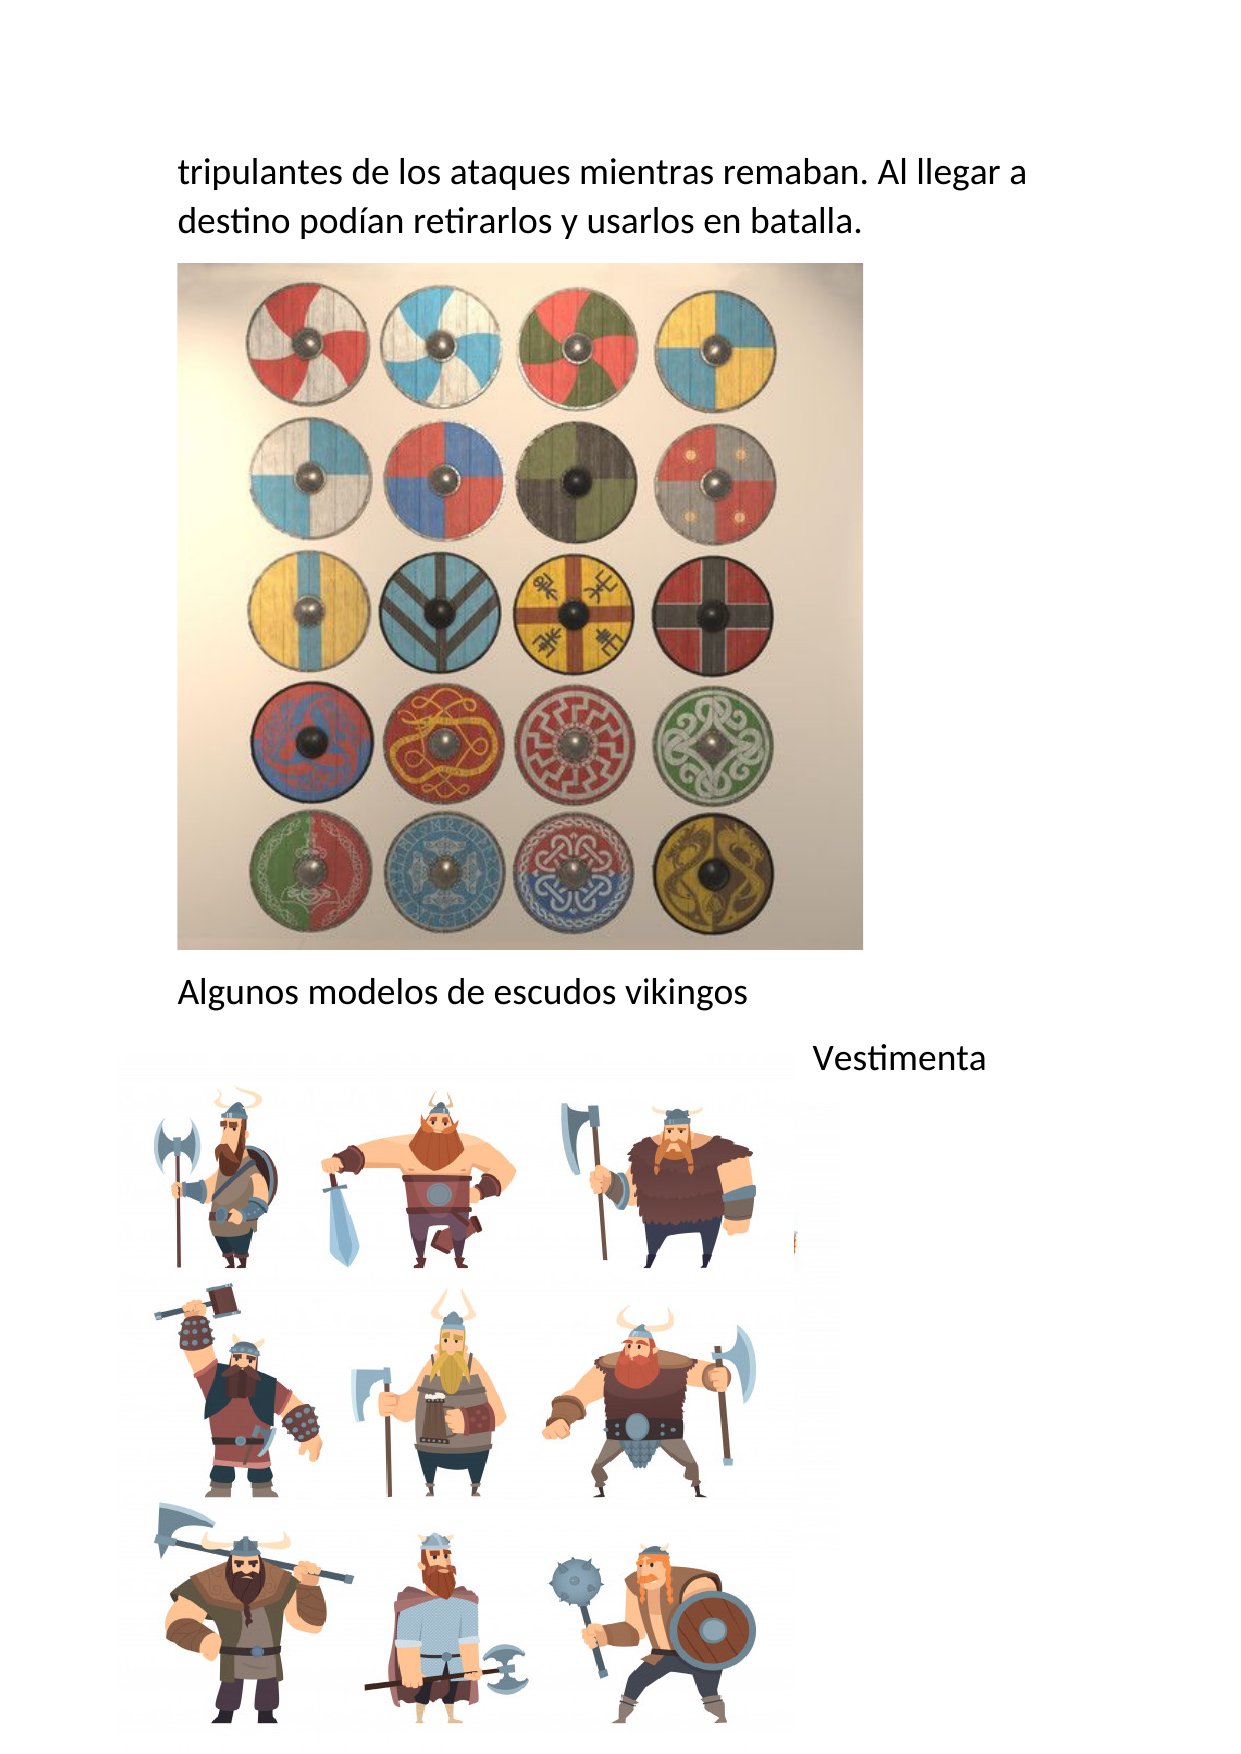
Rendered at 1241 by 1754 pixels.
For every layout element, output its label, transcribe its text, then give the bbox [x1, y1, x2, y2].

picture [115, 1053, 839, 1751]
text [177, 148, 1063, 243]
text Vestimenta [177, 1034, 1063, 1080]
picture [177, 263, 864, 950]
text Algunos modelos de escudos vikingos [177, 968, 1063, 1014]
